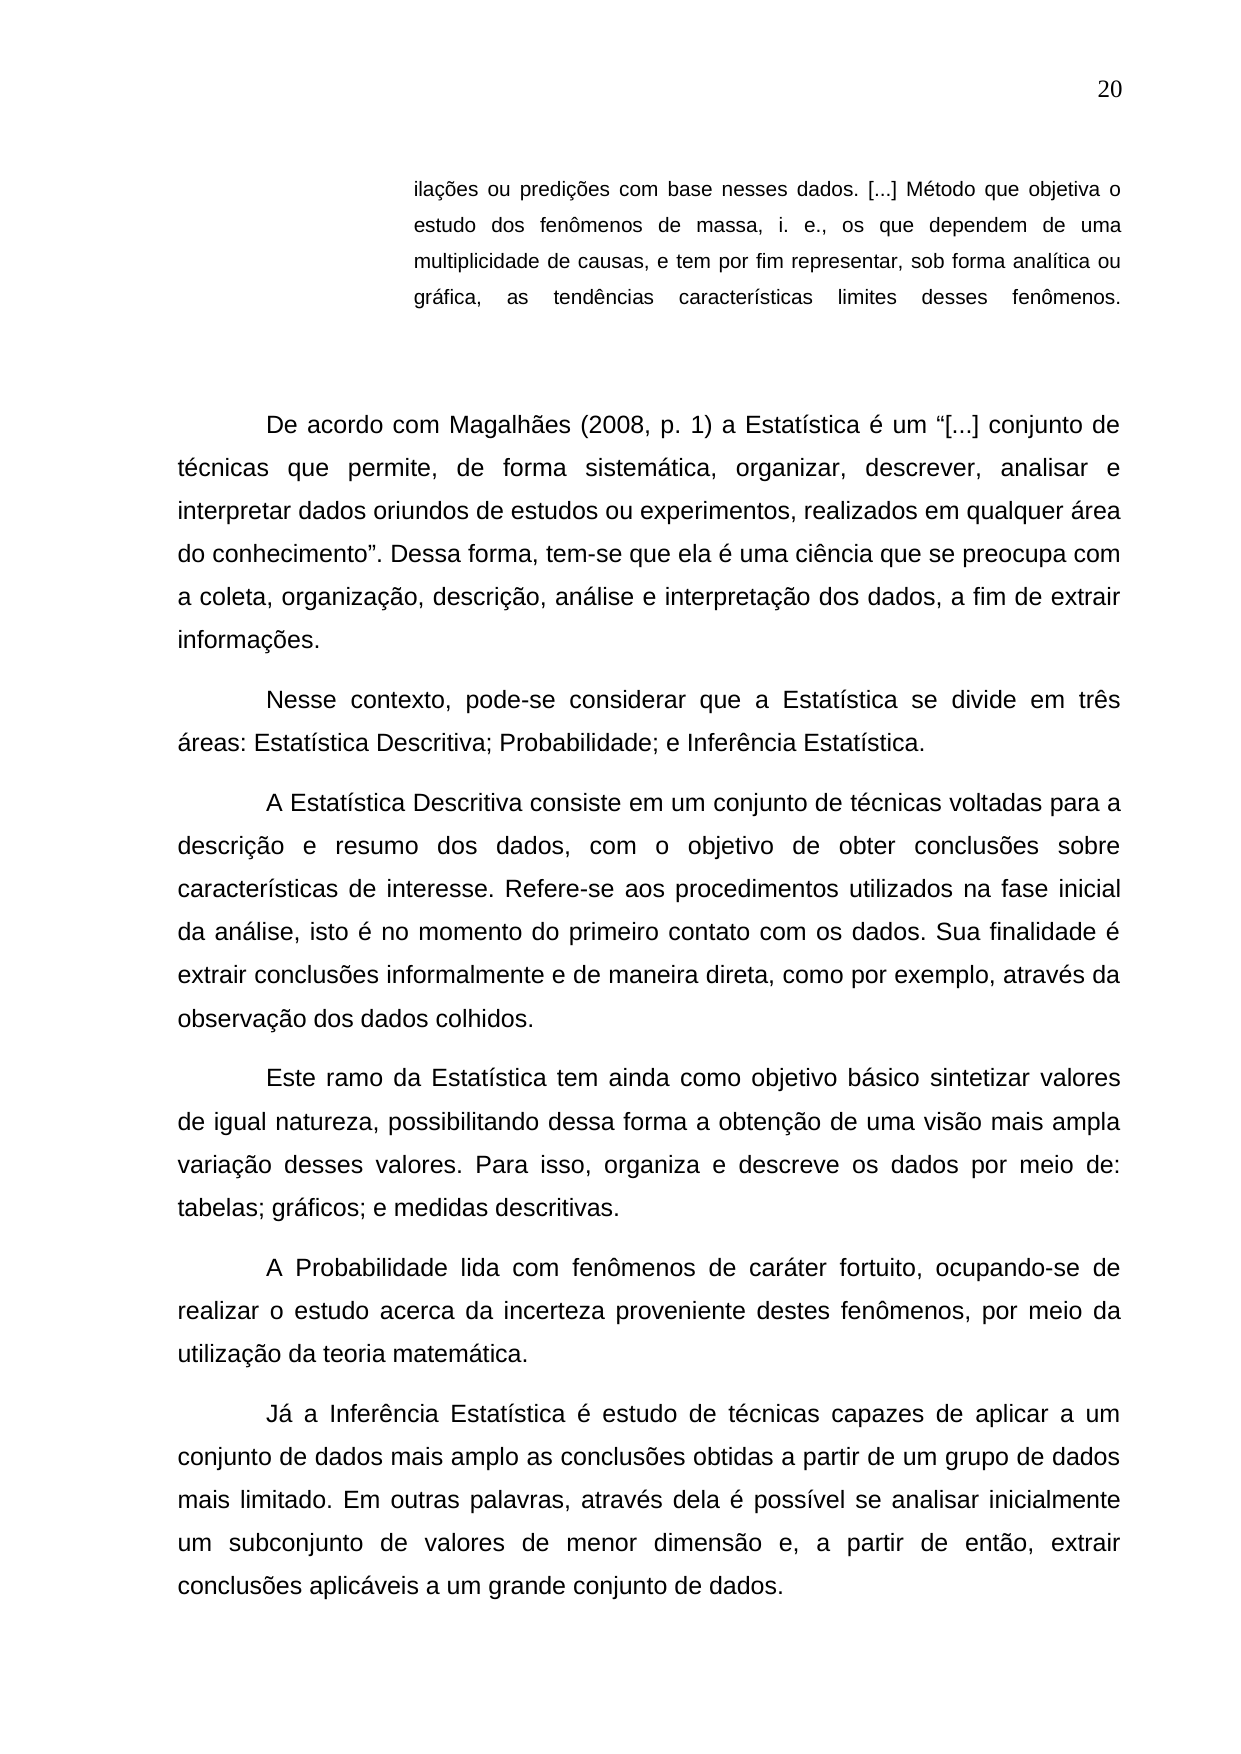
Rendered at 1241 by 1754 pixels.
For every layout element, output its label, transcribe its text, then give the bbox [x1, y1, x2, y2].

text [413, 177, 1122, 352]
text Já a Inferência Estatística é estudo de técnicas capazes de aplicar a um conjunto de dados mais amplo as conclusões obtidas a partir de um grupo de dados mais limitado. Em outras palavras, através dela é possível se analisar inicialmente um subconjunto de valores de menor dimensão e, a partir de então, extrair conclusões aplicáveis a um grande conjunto de dados. [177, 1398, 1122, 1600]
text Este ramo da Estatística tem ainda como objetivo básico sintetizar valores de igual natureza, possibilitando dessa forma a obtenção de uma visão mais ampla variação desses valores. Para isso, organiza e descreve os dados por meio de: tabelas; gráficos; e medidas descritivas. [177, 1063, 1122, 1221]
text A Estatística Descritiva consiste em um conjunto de técnicas voltadas para a descrição e resumo dos dados, com o objetivo de obter conclusões sobre características de interesse. Refere-se aos procedimentos utilizados na fase inicial da análise, isto é no momento do primeiro contato com os dados. Sua finalidade é extrair conclusões informalmente e de maneira direta, como por exemplo, através da observação dos dados colhidos. [177, 788, 1122, 1032]
text De acordo com Magalhães (2008, p. 1) a Estatística é um “[...] conjunto de técnicas que permite, de forma sistemática, organizar, descrever, analisar e interpretar dados oriundos de estudos ou experimentos, realizados em qualquer área do conhecimento”. Dessa forma, tem-se que ela é uma ciência que se preocupa com a coleta, organização, descrição, análise e interpretação dos dados, a fim de extrair informações. [177, 409, 1122, 654]
text Nesse contexto, pode-se considerar que a Estatística se divide em três áreas: Estatística Descritiva; Probabilidade; e Inferência Estatística. [177, 685, 1122, 757]
text A Probabilidade lida com fenômenos de caráter fortuito, ocupando-se de realizar o estudo acerca da incerteza proveniente destes fenômenos, por meio da utilização da teoria matemática. [177, 1252, 1122, 1367]
